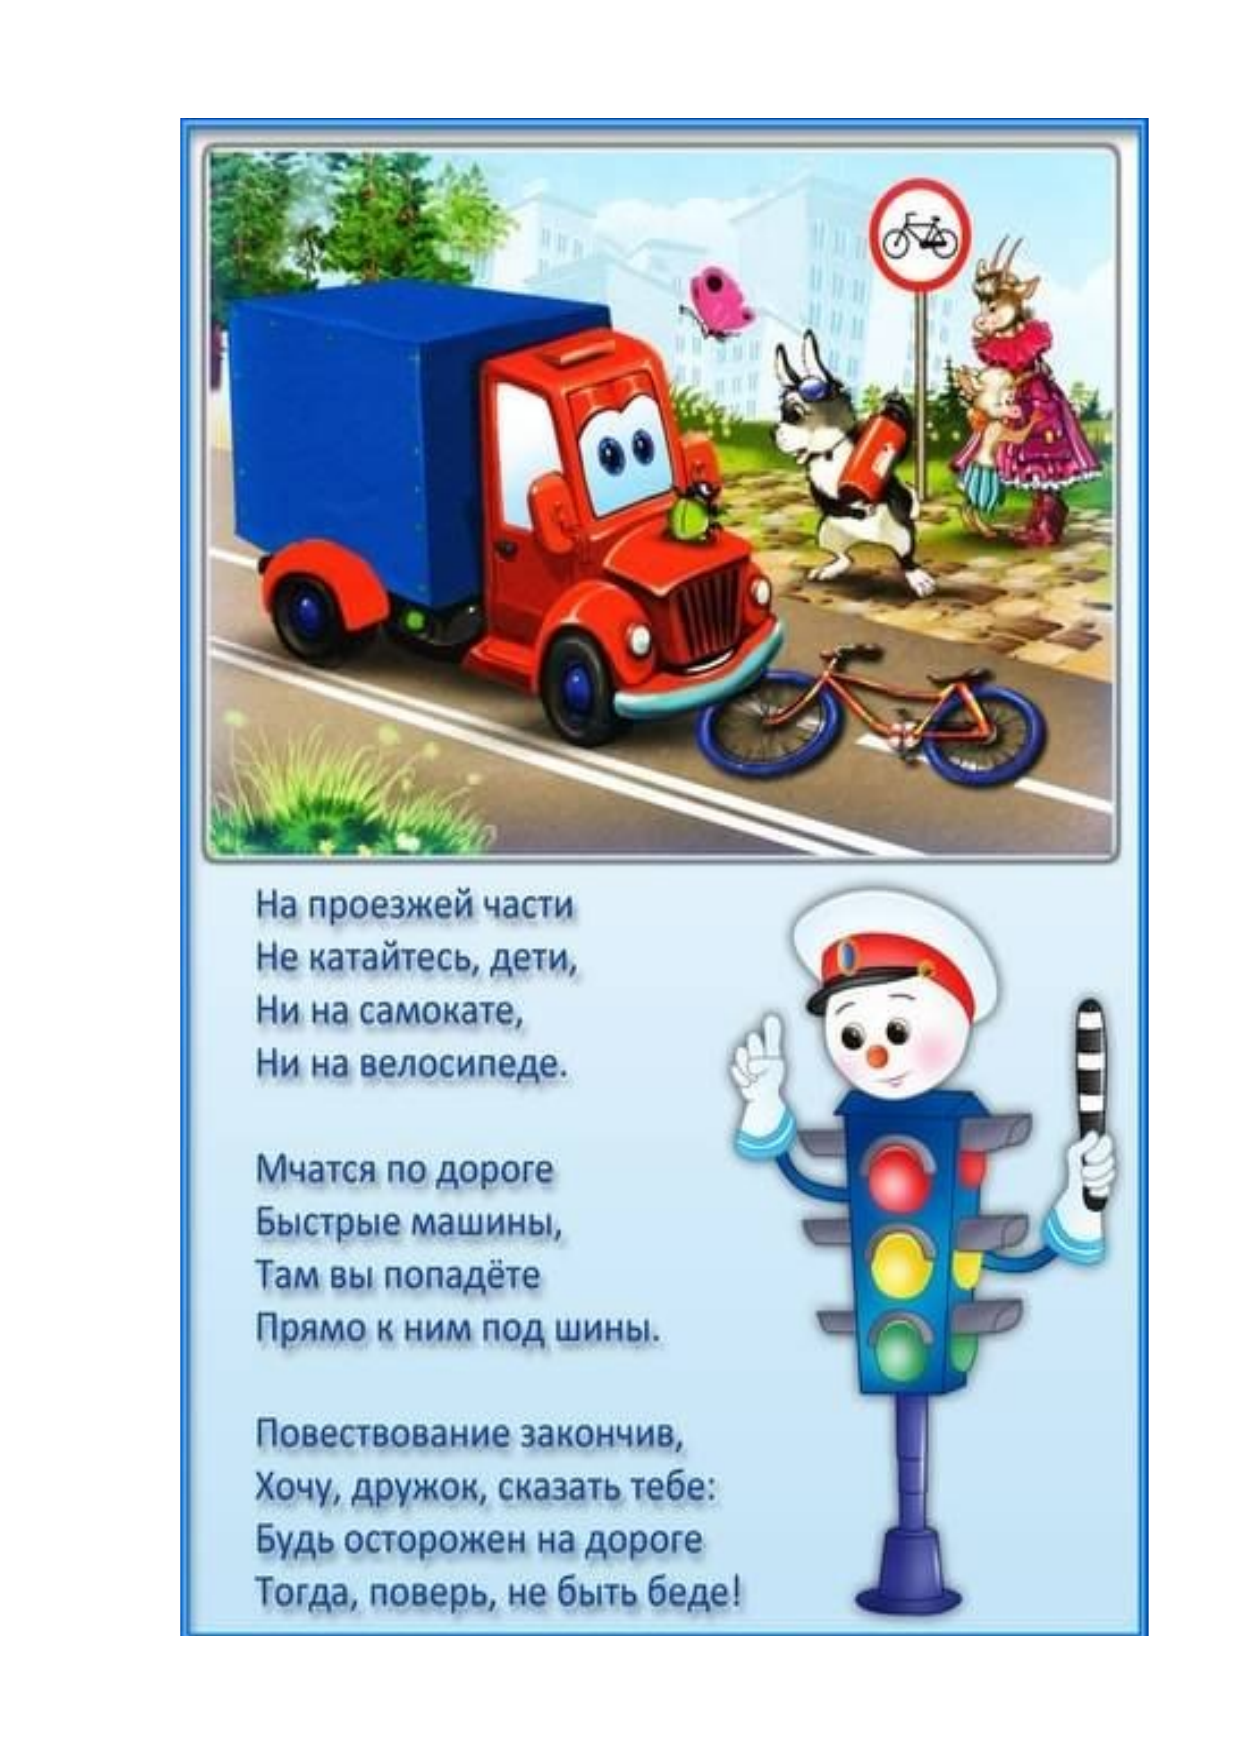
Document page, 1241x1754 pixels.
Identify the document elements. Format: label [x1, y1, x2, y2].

picture [180, 118, 1149, 1636]
